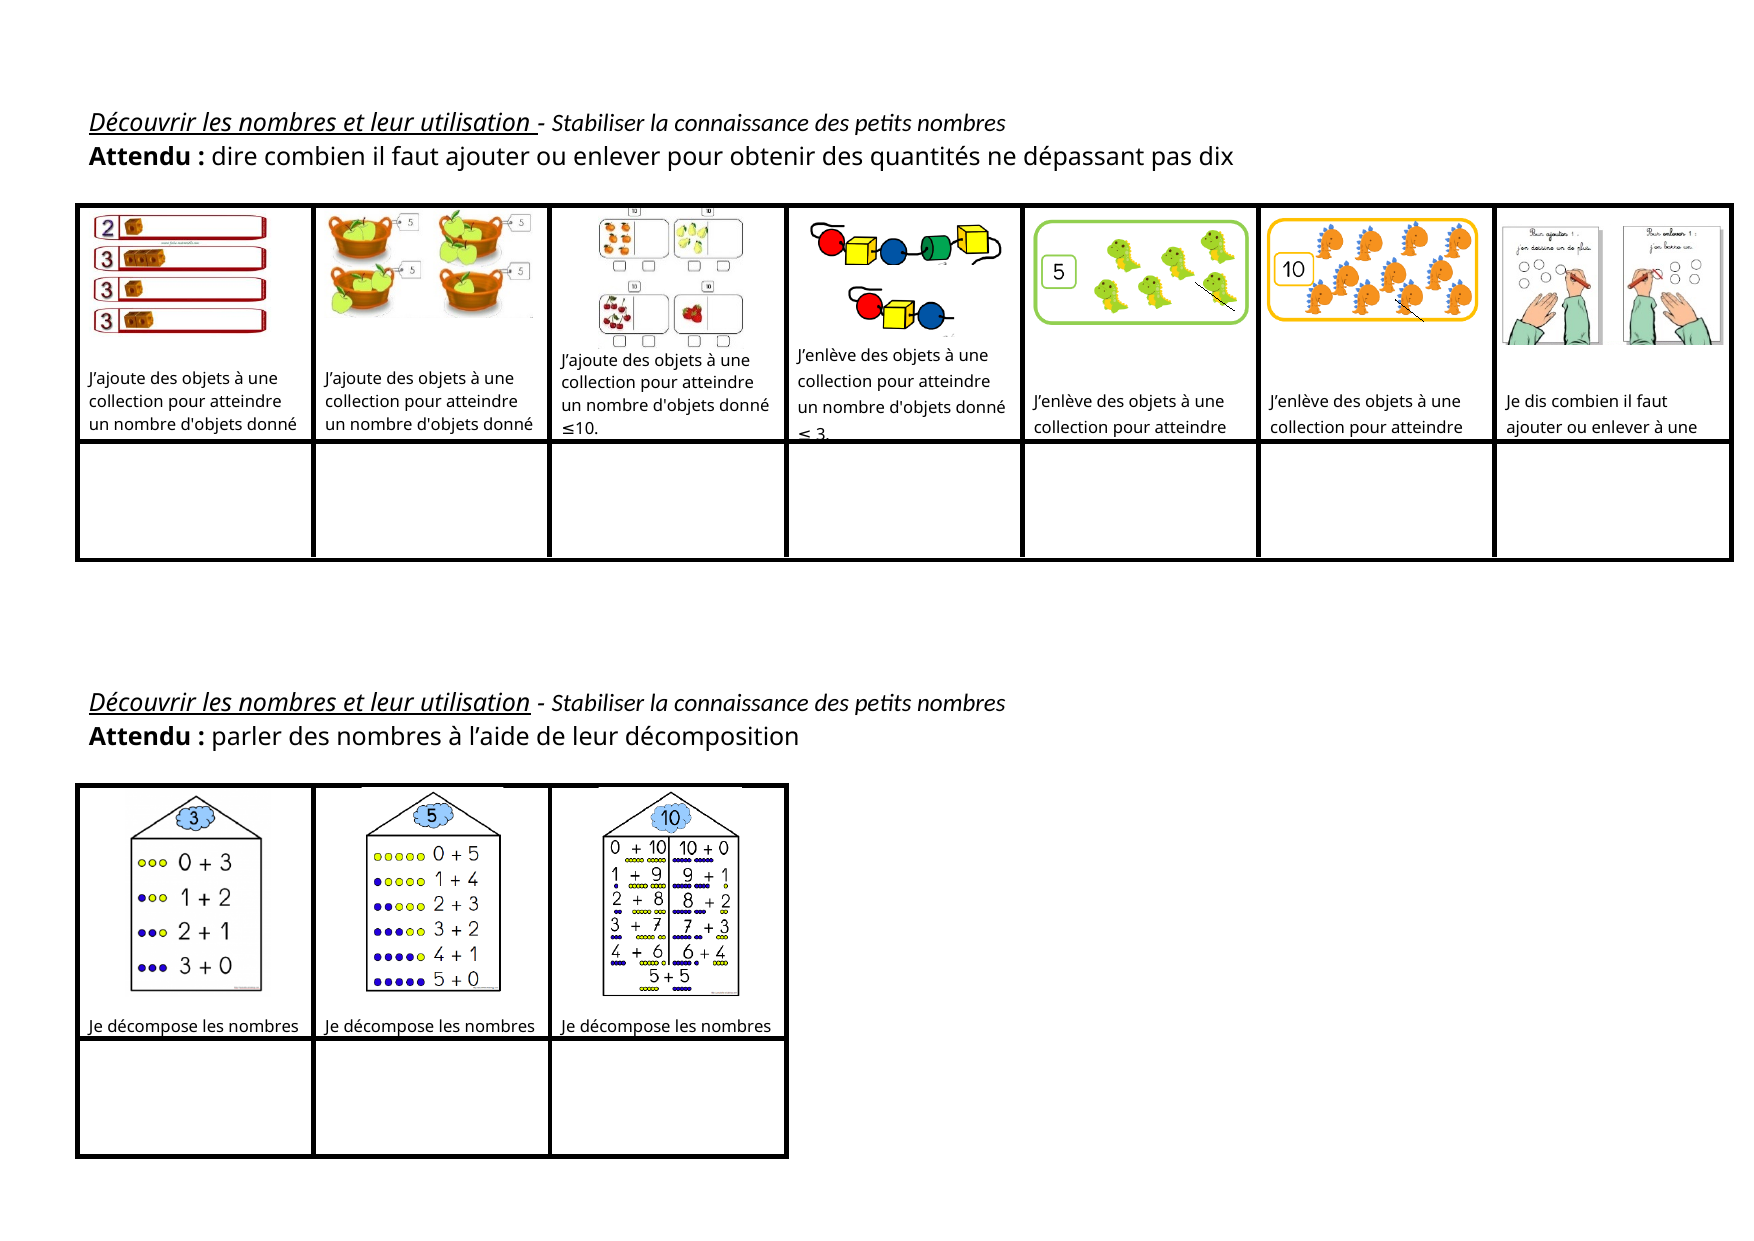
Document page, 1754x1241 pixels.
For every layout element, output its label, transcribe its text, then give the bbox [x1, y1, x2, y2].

table_header Je décompose les nombres jusqu'à 10. [552, 788, 784, 1036]
table_cell [80, 444, 311, 557]
table_cell [80, 1041, 311, 1154]
picture [1033, 218, 1251, 327]
table_cell [1025, 444, 1256, 557]
table_cell [552, 1041, 784, 1154]
table_cell [552, 444, 784, 557]
table_cell [316, 444, 547, 557]
text Découvrir les nombres et leur utilisation - Stabiliser la connaissance des petits nombres [89, 104, 1713, 138]
table_cell [316, 1041, 548, 1154]
table_header J’enlève des objets à une collection pour atteindre un nombre d'objets donné ≤ 10. [1261, 208, 1492, 439]
table_header J’enlève des objets à une collection pour atteindre un nombre d'objets donné ≤ 3. [789, 208, 1020, 439]
text Attendu : parler des nombres à l’aide de leur décomposition [89, 718, 1713, 752]
table_header Je dis combien il faut ajouter ou enlever à une collection pour obtenir des quantités jusqu'à 10. [1497, 208, 1729, 439]
text Attendu : dire combien il faut ajouter ou enlever pour obtenir des quantités ne dépassant pas dix [89, 138, 1713, 172]
table_cell [789, 444, 1020, 557]
table_header Je décompose les nombres jusqu'à 5. [316, 788, 548, 1036]
picture [124, 789, 271, 997]
picture [1499, 224, 1724, 345]
picture [598, 787, 742, 998]
table_header Je décompose les nombres jusqu'à 3. [80, 788, 311, 1036]
picture [1265, 214, 1480, 324]
picture [835, 278, 955, 337]
table_header J’ajoute des objets à une collection pour atteindre un nombre d'objets donné ≤ 3. [80, 208, 311, 439]
table_cell [1497, 444, 1729, 557]
text Découvrir les nombres et leur utilisation - Stabiliser la connaissance des petits nombres [89, 684, 1713, 718]
table_header J’ajoute des objets à une collection pour atteindre un nombre d'objets donné ≤ 5. [316, 208, 547, 439]
table_cell [1261, 444, 1492, 557]
picture [361, 787, 504, 994]
picture [797, 214, 1005, 265]
table_header J’ajoute des objets à une collection pour atteindre un nombre d'objets donné ≤10. [552, 208, 784, 439]
table_header J’enlève des objets à une collection pour atteindre un nombre d'objets donné ≤ 5. [1025, 208, 1256, 439]
